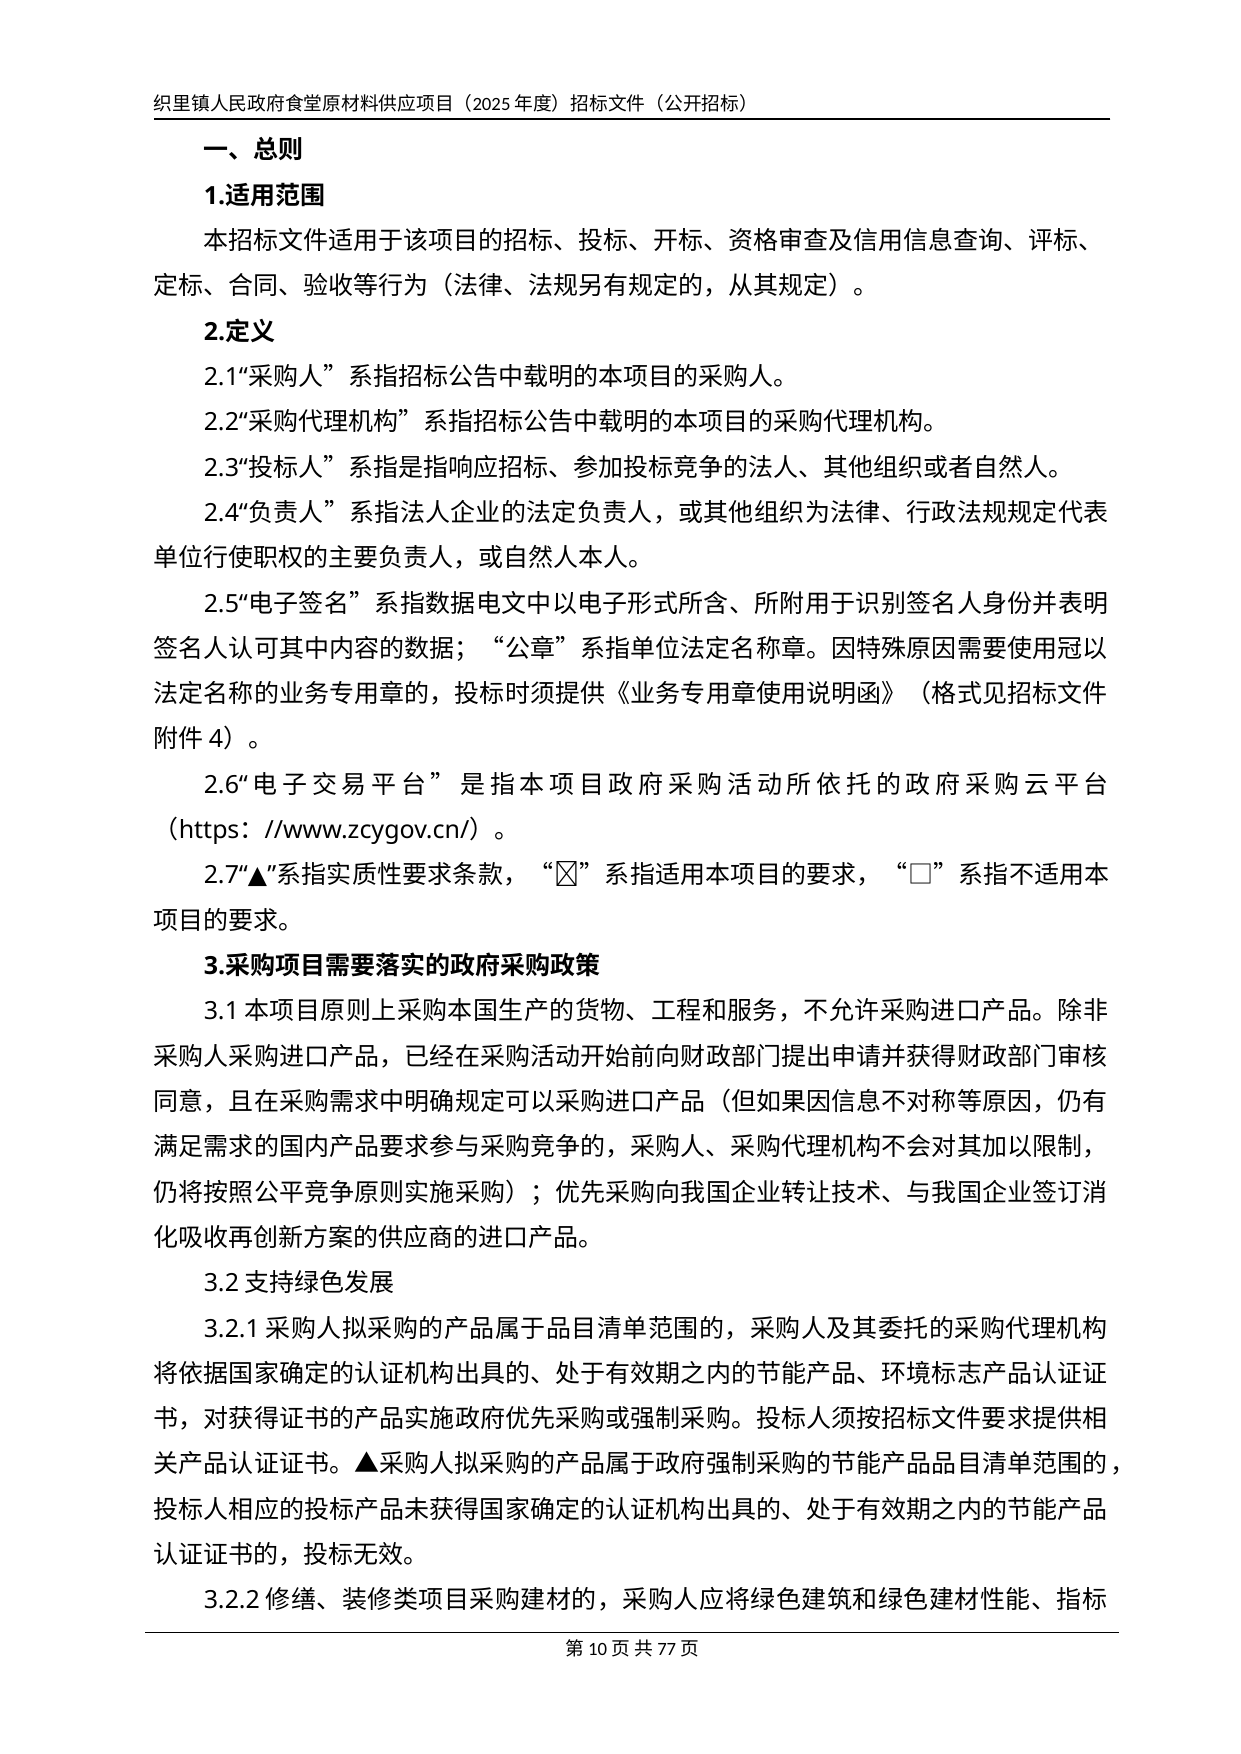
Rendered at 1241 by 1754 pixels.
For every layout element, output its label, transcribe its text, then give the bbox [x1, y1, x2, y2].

text 2.1“采购人”系指招标公告中载明的本项目的采购人。 [153, 356, 1110, 393]
text 3.2.1采购人拟采购的产品属于品目清单范围的，采购人及其委托的采购代理机构将依据国家确定的认证机构出具的、处于有效期之内的节能产品、环境标志产品认证证书，对获得证书的产品实施政府优先采购或强制采购。投标人须按招标文件要求提供相关产品认证证书。▲采购人拟采购的产品属于政府强制采购的节能产品品目清单范围的，投标人相应的投标产品未获得国家确定的认证机构出具的、处于有效期之内的节能产品认证证书的，投标无效。 [153, 1308, 1110, 1571]
text 2.5“电子签名”系指数据电文中以电子形式所含、所附用于识别签名人身份并表明签名人认可其中内容的数据；“公章”系指单位法定名称章。因特殊原因需要使用冠以法定名称的业务专用章的，投标时须提供《业务专用章使用说明函》（格式见招标文件附件4）。 [153, 583, 1110, 755]
text 2.2“采购代理机构”系指招标公告中载明的本项目的采购代理机构。 [153, 402, 1110, 438]
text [153, 1580, 1110, 1616]
subtitle 3.采购项目需要落实的政府采购政策 [153, 946, 1110, 982]
subtitle 一、总则 [153, 130, 1110, 166]
text 3.2支持绿色发展 [153, 1263, 1110, 1299]
text 2.3“投标人”系指是指响应招标、参加投标竞争的法人、其他组织或者自然人。 [153, 447, 1110, 483]
subtitle 2.定义 [153, 311, 1110, 347]
text 3.1本项目原则上采购本国生产的货物、工程和服务，不允许采购进口产品。除非采购人采购进口产品，已经在采购活动开始前向财政部门提出申请并获得财政部门审核同意，且在采购需求中明确规定可以采购进口产品（但如果因信息不对称等原因，仍有满足需求的国内产品要求参与采购竞争的，采购人、采购代理机构不会对其加以限制，仍将按照公平竞争原则实施采购）；优先采购向我国企业转让技术、与我国企业签订消化吸收再创新方案的供应商的进口产品。 [153, 991, 1110, 1254]
text 本招标文件适用于该项目的招标、投标、开标、资格审查及信用信息查询、评标、定标、合同、验收等行为（法律、法规另有规定的，从其规定）。 [153, 221, 1110, 302]
subtitle 1.适用范围 [153, 175, 1110, 211]
text 2.7“▲”系指实质性要求条款，“”系指适用本项目的要求，“□”系指不适用本项目的要求。 [153, 855, 1110, 936]
text 2.6“电子交易平台”是指本项目政府采购活动所依托的政府采购云平台（https：//www.zcygov.cn/）。 [153, 764, 1110, 846]
text 2.4“负责人”系指法人企业的法定负责人，或其他组织为法律、行政法规规定代表单位行使职权的主要负责人，或自然人本人。 [153, 492, 1110, 574]
